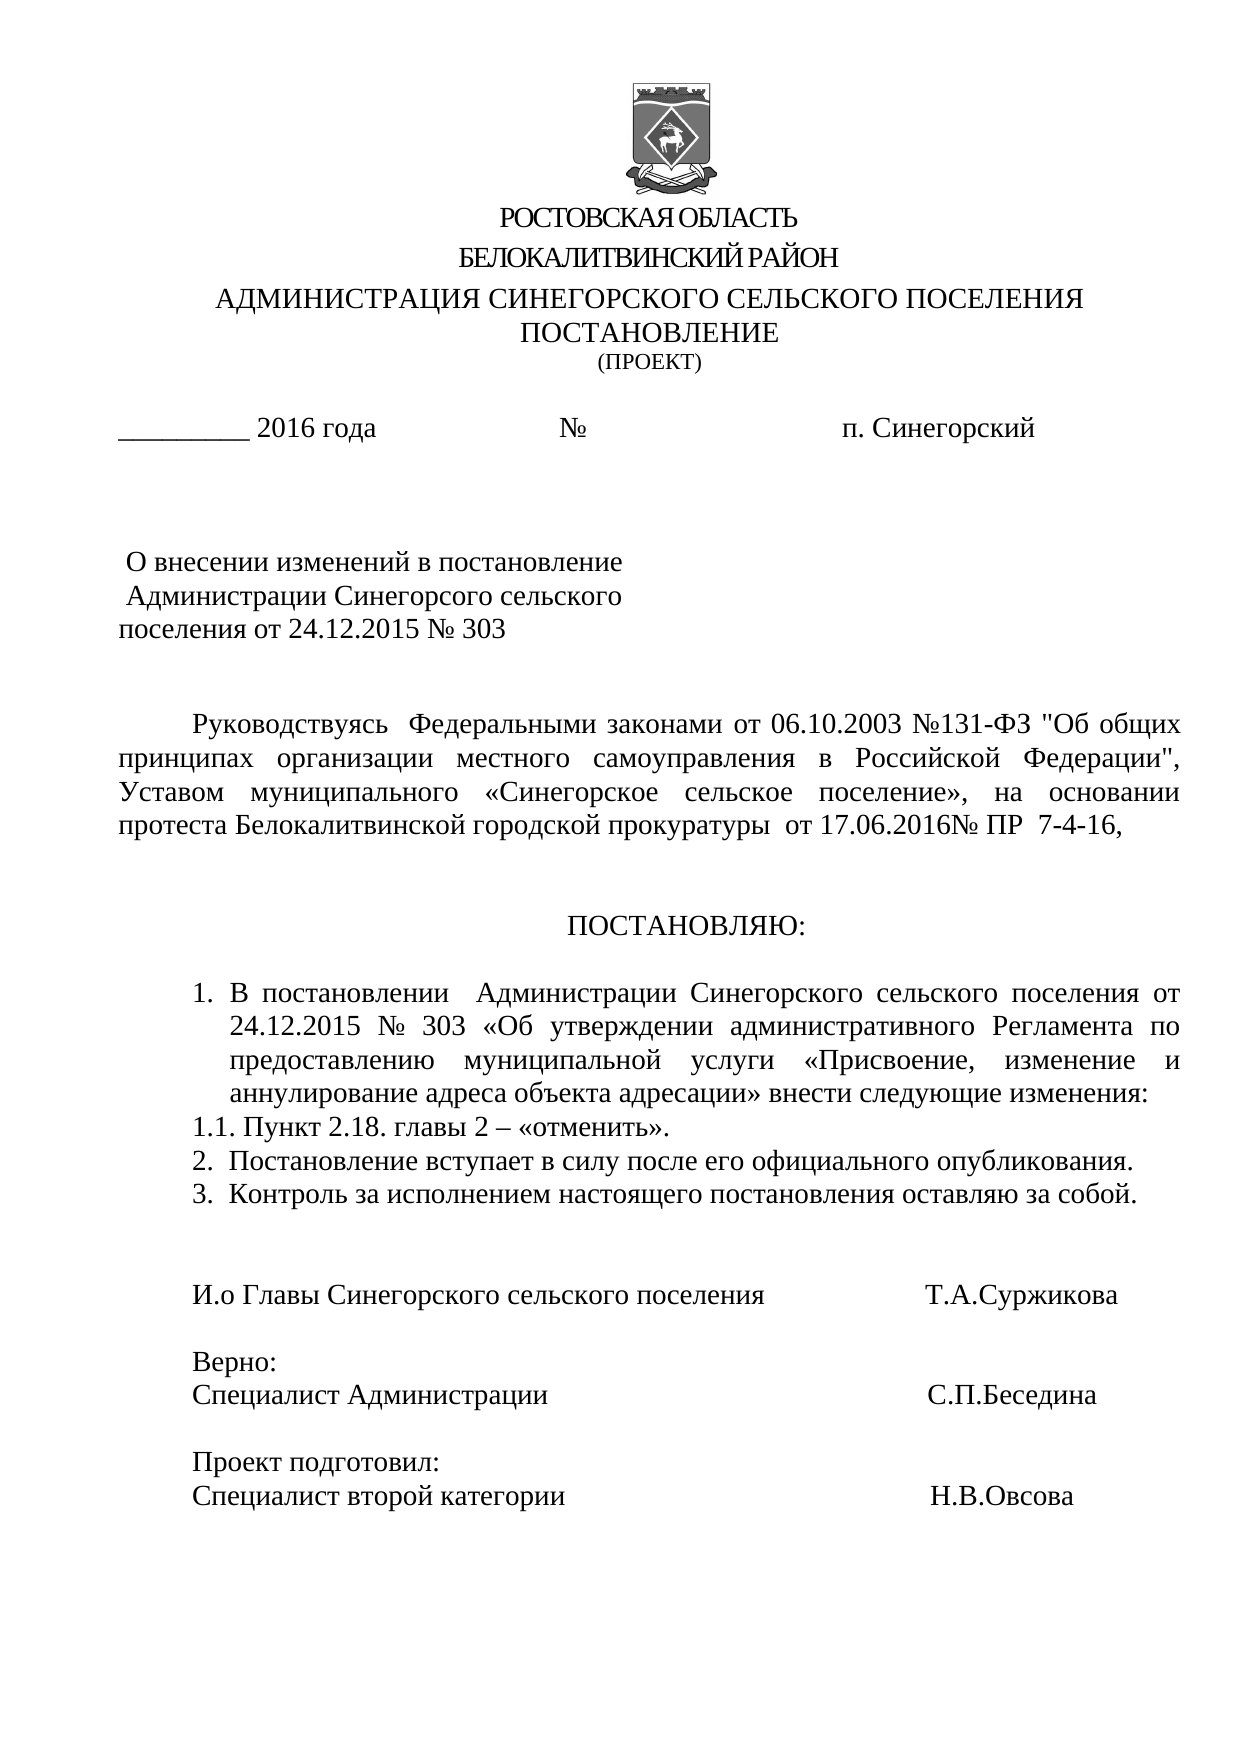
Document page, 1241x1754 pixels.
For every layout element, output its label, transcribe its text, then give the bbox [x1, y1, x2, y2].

list В постановлении Администрации Синегорского сельского поселения от 24.12.2015 № 303 «Об утверждении административного Регламента по предоставлению муниципальной услуги «Присвоение, изменение и аннулирование адреса объекта адресации» внести следующие изменения: [192, 975, 1181, 1109]
text Специалист Администрации С.П.Беседина [118, 1377, 1181, 1411]
text _________ 2016 года № п. Синегорский [118, 410, 1181, 444]
picture [625, 81, 719, 201]
text 2. Постановление вступает в силу после его официального опубликования. [192, 1143, 1181, 1176]
subtitle ПОСТАНОВЛЕНИЕ [118, 315, 1181, 348]
text 1.1. Пункт 2.18. главы 2 – «отменить». [192, 1109, 1181, 1143]
text 3. Контроль за исполнением настоящего постановления оставляю за собой. [118, 1176, 1181, 1210]
text ПОСТАНОВЛЯЮ: [118, 908, 1181, 941]
text БЕЛОКАЛИТВИНСКИЙ РАЙОН [118, 241, 1181, 281]
text Специалист второй категории Н.В.Овсова [118, 1478, 1181, 1512]
text РОСТОВСКАЯ ОБЛАСТЬ [118, 80, 1181, 241]
subtitle АДМИНИСТРАЦИЯ СИНЕГОРСКОГО СЕЛЬСКОГО ПОСЕЛЕНИЯ [118, 281, 1181, 315]
text Верно: [118, 1344, 1181, 1377]
text Проект подготовил: [118, 1444, 1181, 1478]
text И.о Главы Синегорского сельского поселения Т.А.Суржикова [118, 1277, 1181, 1310]
text Руководствуясь Федеральными законами от 06.10.2003 №131-ФЗ "Об общих принципах организации местного самоуправления в Российской Федерации", Уставом муниципального «Синегорское сельское поселение», на основании протеста Белокалитвинской городской прокуратуры от 17.06.2016№ ПР 7-4-16, [118, 707, 1181, 841]
text (ПРОЕКТ) [118, 348, 1181, 374]
